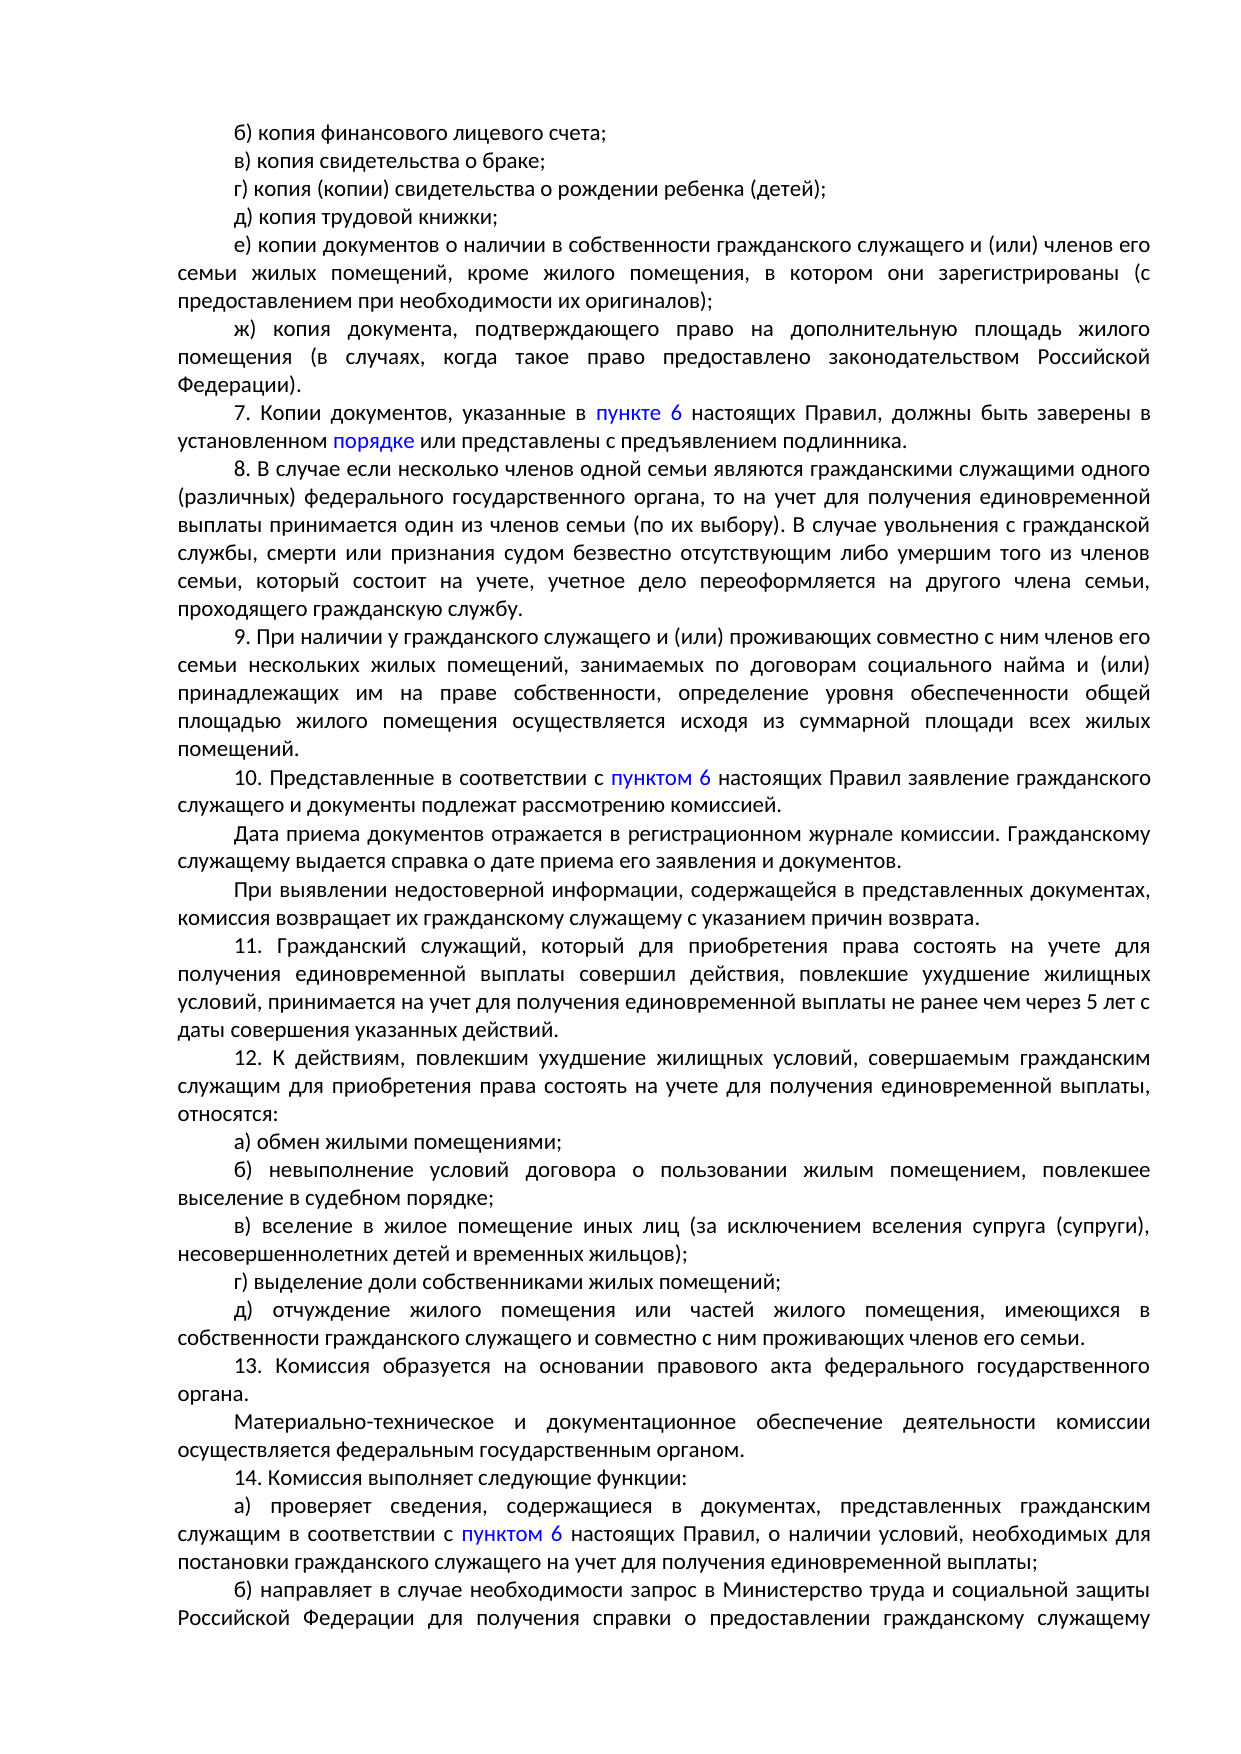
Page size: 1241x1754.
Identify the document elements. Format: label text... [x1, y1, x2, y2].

text б) невыполнение условий договора о пользовании жилым помещением, повлекшее выселение в судебном порядке; [177, 1155, 1152, 1211]
text 12. К действиям, повлекшим ухудшение жилищных условий, совершаемым гражданским служащим для приобретения права состоять на учете для получения единовременной выплаты, относятся: [177, 1043, 1152, 1127]
text Материально-техническое и документационное обеспечение деятельности комиссии осуществляется федеральным государственным органом. [177, 1407, 1152, 1463]
text а) проверяет сведения, содержащиеся в документах, представленных гражданским служащим в соответствии с пунктом 6 настоящих Правил, о наличии условий, необходимых для постановки гражданского служащего на учет для получения единовременной выплаты; [177, 1491, 1152, 1575]
text г) копия (копии) свидетельства о рождении ребенка (детей); [177, 174, 1152, 202]
text 7. Копии документов, указанные в пункте 6 настоящих Правил, должны быть заверены в установленном порядке или представлены с предъявлением подлинника. [177, 398, 1152, 454]
text 11. Гражданский служащий, который для приобретения права состоять на учете для получения единовременной выплаты совершил действия, повлекшие ухудшение жилищных условий, принимается на учет для получения единовременной выплаты не ранее чем через 5 лет с даты совершения указанных действий. [177, 931, 1152, 1043]
text 9. При наличии у гражданского служащего и (или) проживающих совместно с ним членов его семьи нескольких жилых помещений, занимаемых по договорам социального найма и (или) принадлежащих им на праве собственности, определение уровня обеспеченности общей площадью жилого помещения осуществляется исходя из суммарной площади всех жилых помещений. [177, 622, 1152, 763]
text в) копия свидетельства о браке; [177, 146, 1152, 174]
text Дата приема документов отражается в регистрационном журнале комиссии. Гражданскому служащему выдается справка о дате приема его заявления и документов. [177, 819, 1152, 875]
text 10. Представленные в соответствии с пунктом 6 настоящих Правил заявление гражданского служащего и документы подлежат рассмотрению комиссией. [177, 763, 1152, 819]
text г) выделение доли собственниками жилых помещений; [177, 1267, 1152, 1295]
text 13. Комиссия образуется на основании правового акта федерального государственного органа. [177, 1351, 1152, 1407]
text 8. В случае если несколько членов одной семьи являются гражданскими служащими одного (различных) федерального государственного органа, то на учет для получения единовременной выплаты принимается один из членов семьи (по их выбору). В случае увольнения с гражданской службы, смерти или признания судом безвестно отсутствующим либо умершим того из членов семьи, который состоит на учете, учетное дело переоформляется на другого члена семьи, проходящего гражданскую службу. [177, 454, 1152, 622]
text в) вселение в жилое помещение иных лиц (за исключением вселения супруга (супруги), несовершеннолетних детей и временных жильцов); [177, 1211, 1152, 1267]
text е) копии документов о наличии в собственности гражданского служащего и (или) членов его семьи жилых помещений, кроме жилого помещения, в котором они зарегистрированы (с предоставлением при необходимости их оригиналов); [177, 230, 1152, 314]
text ж) копия документа, подтверждающего право на дополнительную площадь жилого помещения (в случаях, когда такое право предоставлено законодательством Российской Федерации). [177, 314, 1152, 398]
text а) обмен жилыми помещениями; [177, 1127, 1152, 1155]
text д) копия трудовой книжки; [177, 202, 1152, 230]
text 14. Комиссия выполняет следующие функции: [177, 1463, 1152, 1491]
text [177, 1575, 1152, 1631]
text При выявлении недостоверной информации, содержащейся в представленных документах, комиссия возвращает их гражданскому служащему с указанием причин возврата. [177, 875, 1152, 931]
text д) отчуждение жилого помещения или частей жилого помещения, имеющихся в собственности гражданского служащего и совместно с ним проживающих членов его семьи. [177, 1295, 1152, 1351]
text б) копия финансового лицевого счета; [177, 118, 1152, 146]
